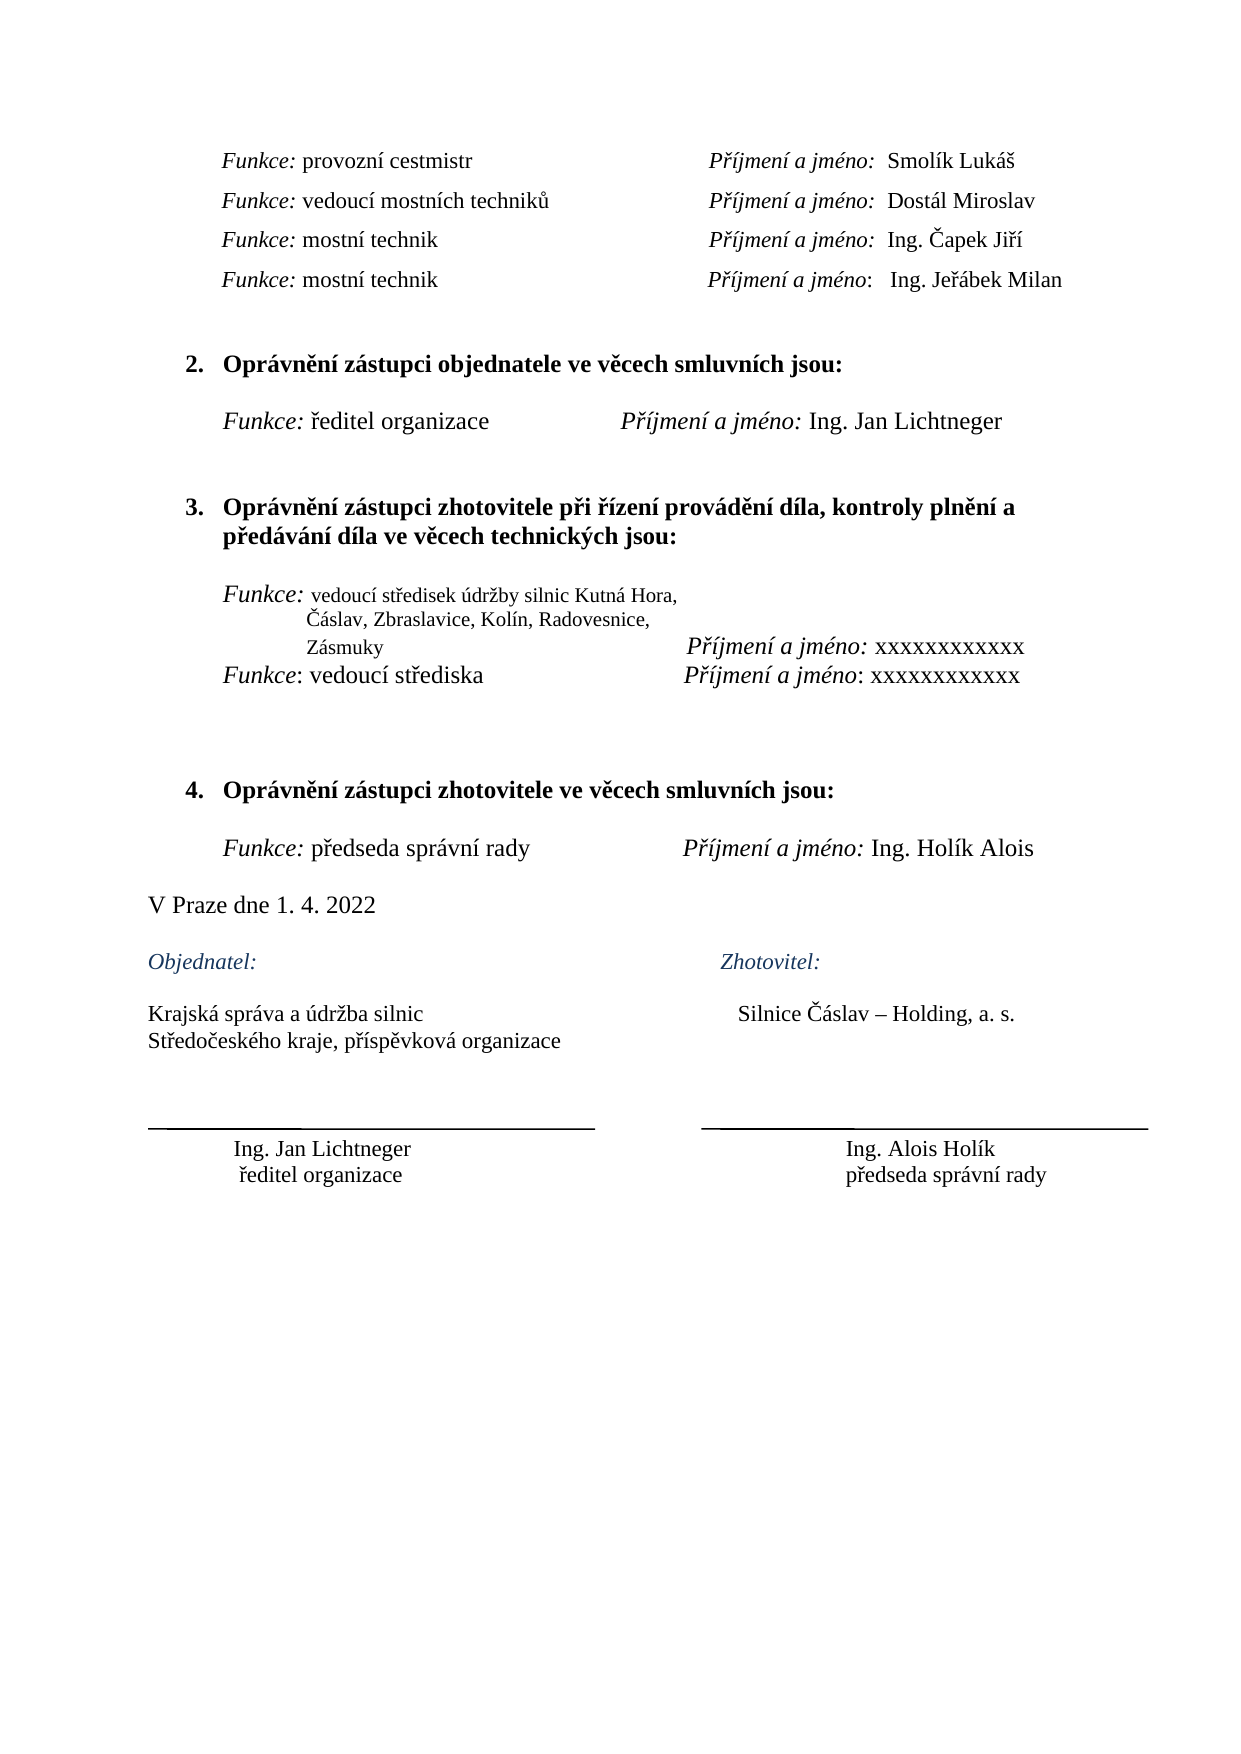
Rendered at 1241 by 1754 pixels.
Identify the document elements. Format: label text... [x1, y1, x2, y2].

text Funkce: vedoucí mostních techniků Příjmení a jméno: Dostál Miroslav [221, 187, 1093, 213]
list Oprávnění zástupci zhotovitele ve věcech smluvních jsou: [185, 775, 1093, 804]
text ředitel organizace předseda správní rady [148, 1161, 1093, 1187]
text Středočeského kraje, příspěvková organizace [148, 1027, 1093, 1053]
text Objednatel: Zhotovitel: [148, 948, 1093, 974]
text Funkce: ředitel organizace Příjmení a jméno: Ing. Jan Lichtneger [223, 406, 1093, 435]
list Oprávnění zástupci objednatele ve věcech smluvních jsou: [185, 349, 1093, 377]
text Ing. Jan Lichtneger Ing. Alois Holík [148, 1134, 1093, 1161]
text Zásmuky Příjmení a jméno: xxxxxxxxxxxx [223, 631, 1093, 660]
text V Praze dne 1. 4. 2022 [148, 890, 1093, 919]
text Funkce: předseda správní rady Příjmení a jméno: Ing. Holík Alois [223, 833, 1093, 861]
text Funkce: provozní cestmistr Příjmení a jméno: Smolík Lukáš [221, 148, 1093, 174]
text Funkce: vedoucí středisek údržby silnic Kutná Hora, [223, 579, 1093, 607]
text Krajská správa a údržba silnic Silnice Čáslav – Holding, a. s. [148, 1000, 1093, 1027]
text Funkce: mostní technik Příjmení a jméno: Ing. Čapek Jiří [221, 227, 1093, 253]
text Funkce: mostní technik Příjmení a jméno: Ing. Jeřábek Milan [221, 266, 1093, 292]
list Oprávnění zástupci zhotovitele při řízení provádění díla, kontroly plnění a předávání díla ve věcech technických jsou: [185, 492, 1093, 550]
text Čáslav, Zbraslavice, Kolín, Radovesnice, [223, 607, 1093, 631]
text Funkce: vedoucí střediska Příjmení a jméno: xxxxxxxxxxxx [223, 660, 1093, 689]
